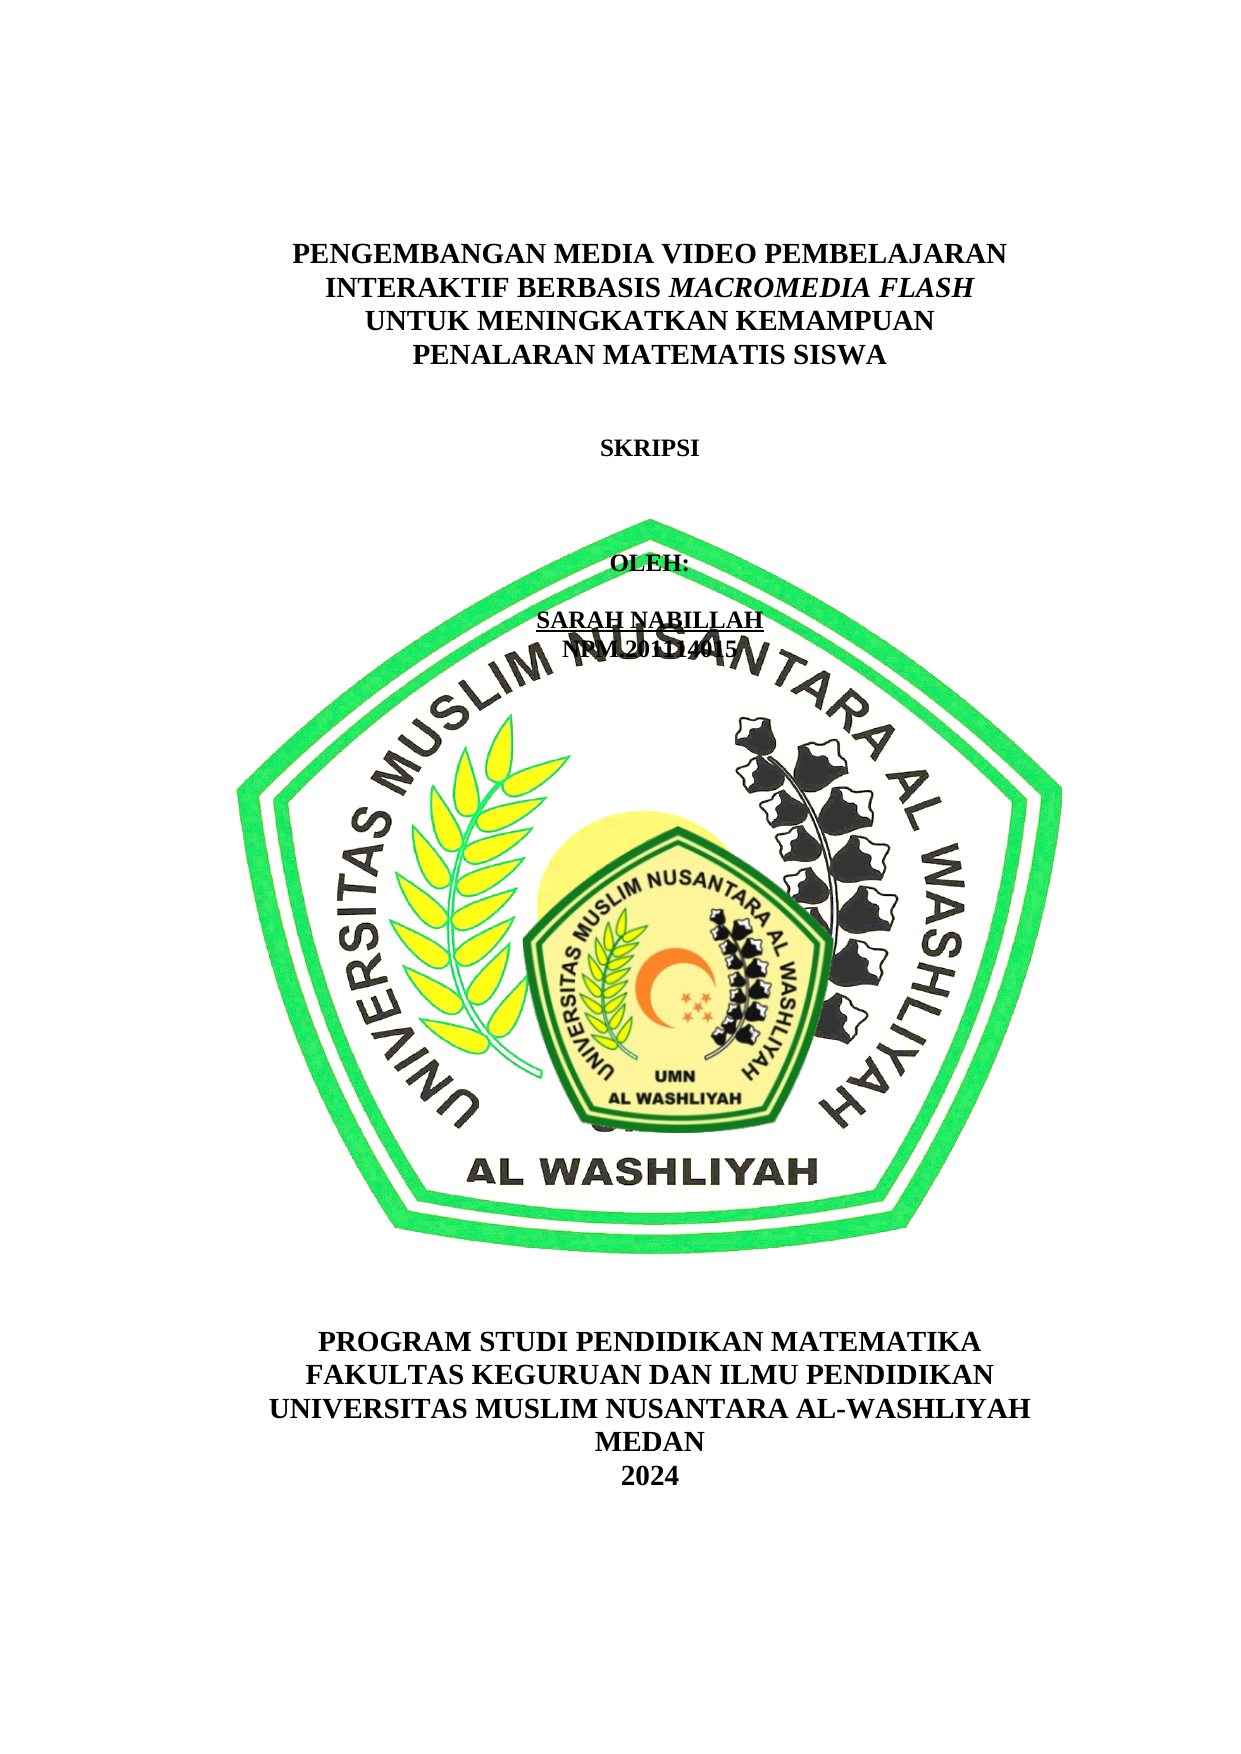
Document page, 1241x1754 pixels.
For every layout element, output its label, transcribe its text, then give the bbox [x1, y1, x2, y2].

text UNIVERSITAS MUSLIM NUSANTARA AL-WASHLIYAH [236, 1391, 1063, 1424]
text PENGEMBANGAN MEDIA VIDEO PEMBELAJARAN INTERAKTIF BERBASIS MACROMEDIA FLASH [236, 236, 1063, 303]
text NPM.201114015 [236, 634, 1063, 663]
text FAKULTAS KEGURUAN DAN ILMU PENDIDIKAN [236, 1357, 1063, 1391]
text MEDAN [236, 1424, 1063, 1458]
text 2024 [236, 1458, 1063, 1492]
text SARAH NABILLAH [236, 605, 1063, 634]
text OLEH: [236, 548, 1063, 576]
picture [235, 519, 1062, 1255]
text PROGRAM STUDI PENDIDIKAN MATEMATIKA [236, 1324, 1063, 1357]
text PENALARAN MATEMATIS SISWA [236, 337, 1063, 370]
text UNTUK MENINGKATKAN KEMAMPUAN [236, 303, 1063, 337]
text SKRIPSI [236, 433, 1063, 461]
